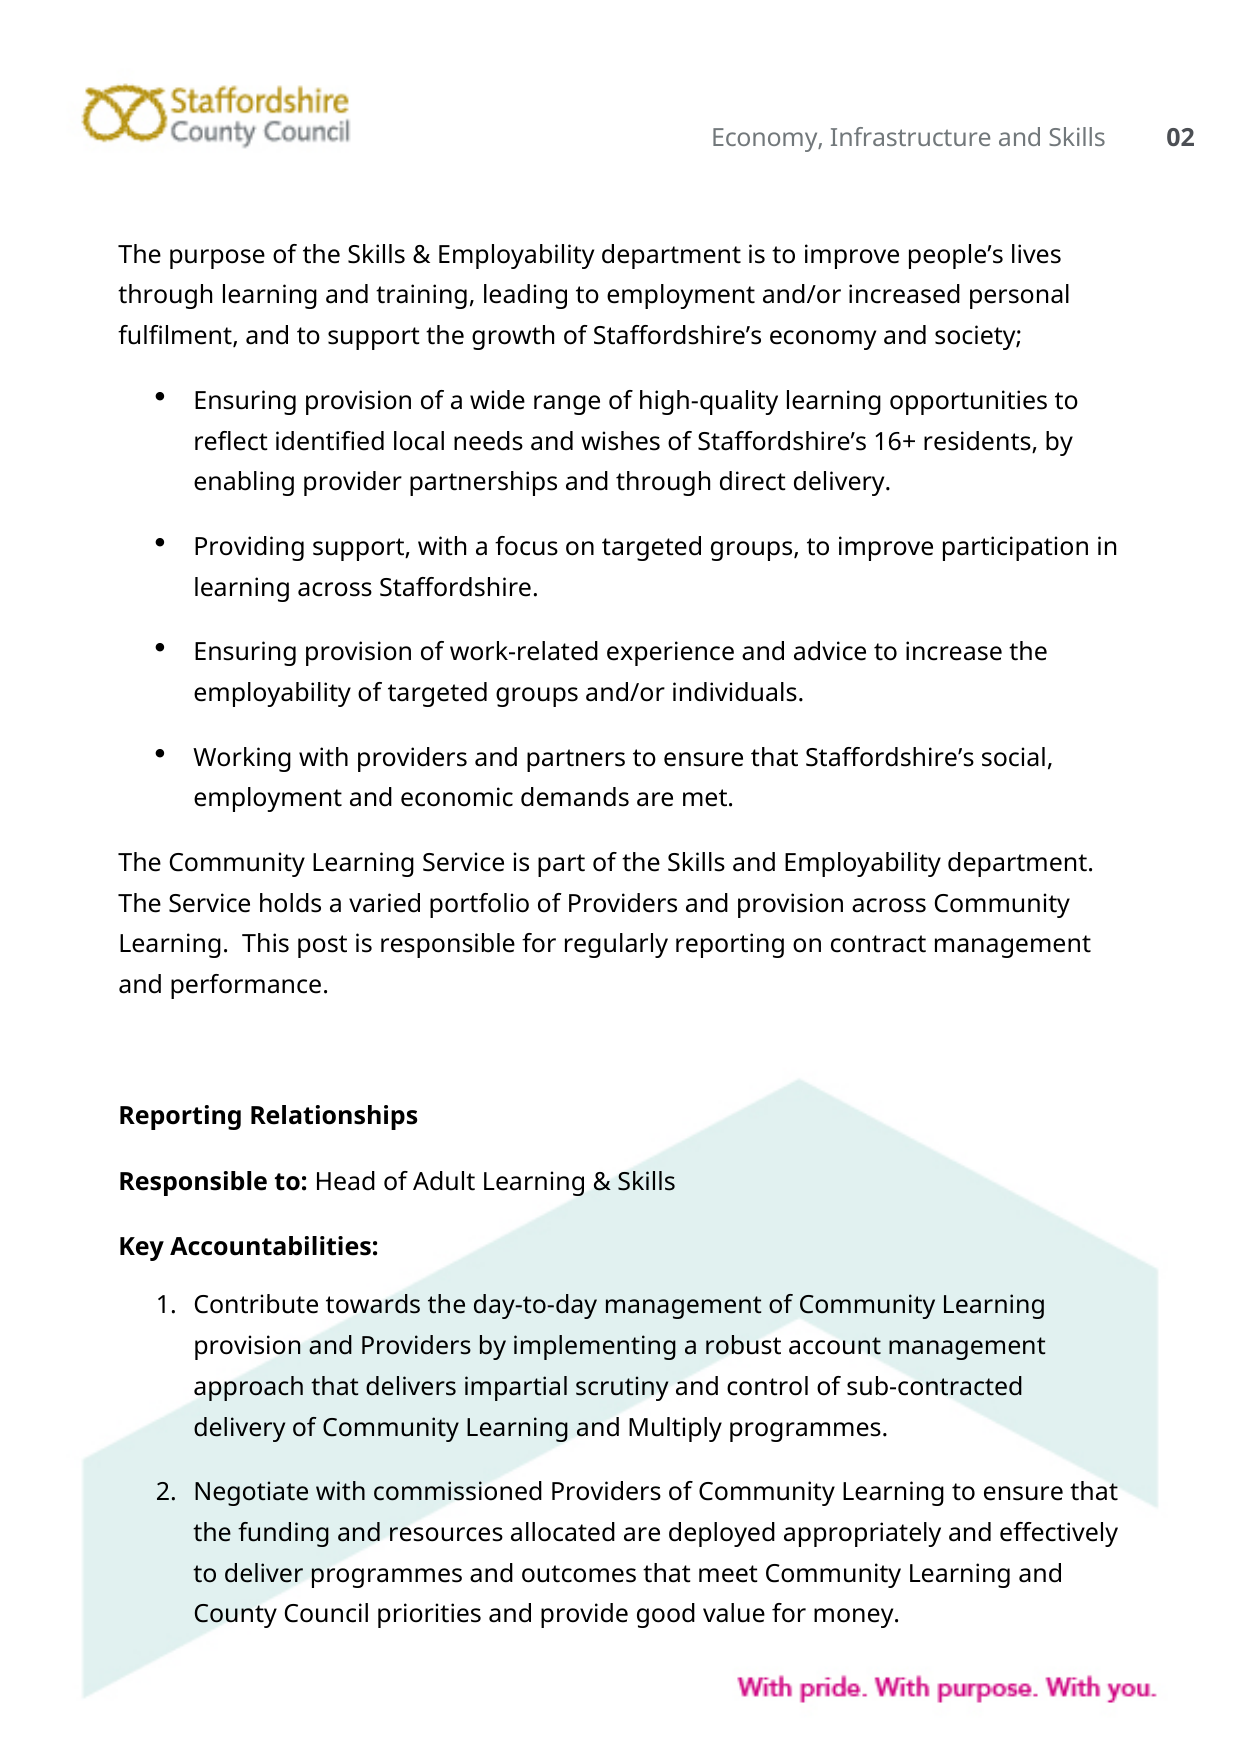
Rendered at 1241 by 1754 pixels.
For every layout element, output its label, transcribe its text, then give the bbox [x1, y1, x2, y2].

picture [1, 3, 1240, 1754]
list Working with providers and partners to ensure that Staffordshire’s social, employment and economic demands are met. [156, 739, 1122, 814]
list Ensuring provision of a wide range of high-quality learning opportunities to reflect identified local needs and wishes of Staffordshire’s 16+ residents, by enabling provider partnerships and through direct delivery. [156, 382, 1122, 498]
text Key Accountabilities: [118, 1229, 1122, 1263]
text The purpose of the Skills & Employability department is to improve people’s lives through learning and training, leading to employment and/or increased personal fulfilment, and to support the growth of Staffordshire’s economy and society; [118, 236, 1122, 352]
text The Community Learning Service is part of the Skills and Employability department. The Service holds a varied portfolio of Providers and provision across Community Learning. This post is responsible for regularly reporting on contract management and performance. [118, 844, 1122, 1001]
list Negotiate with commissioned Providers of Community Learning to ensure that the funding and resources allocated are deployed appropriately and effectively to deliver programmes and outcomes that meet Community Learning and County Council priorities and provide good value for money. [156, 1474, 1122, 1630]
list Ensuring provision of work-related experience and advice to increase the employability of targeted groups and/or individuals. [156, 634, 1122, 709]
list Contribute towards the day-to-day management of Community Learning provision and Providers by implementing a robust account management approach that delivers impartial scrutiny and control of sub-contracted delivery of Community Learning and Multiply programmes. [156, 1287, 1122, 1443]
text Reporting Relationships [118, 1097, 1122, 1131]
text Responsible to: Head of Adult Learning & Skills [118, 1163, 1122, 1197]
list Providing support, with a focus on targeted groups, to improve participation in learning across Staffordshire. [156, 528, 1122, 603]
